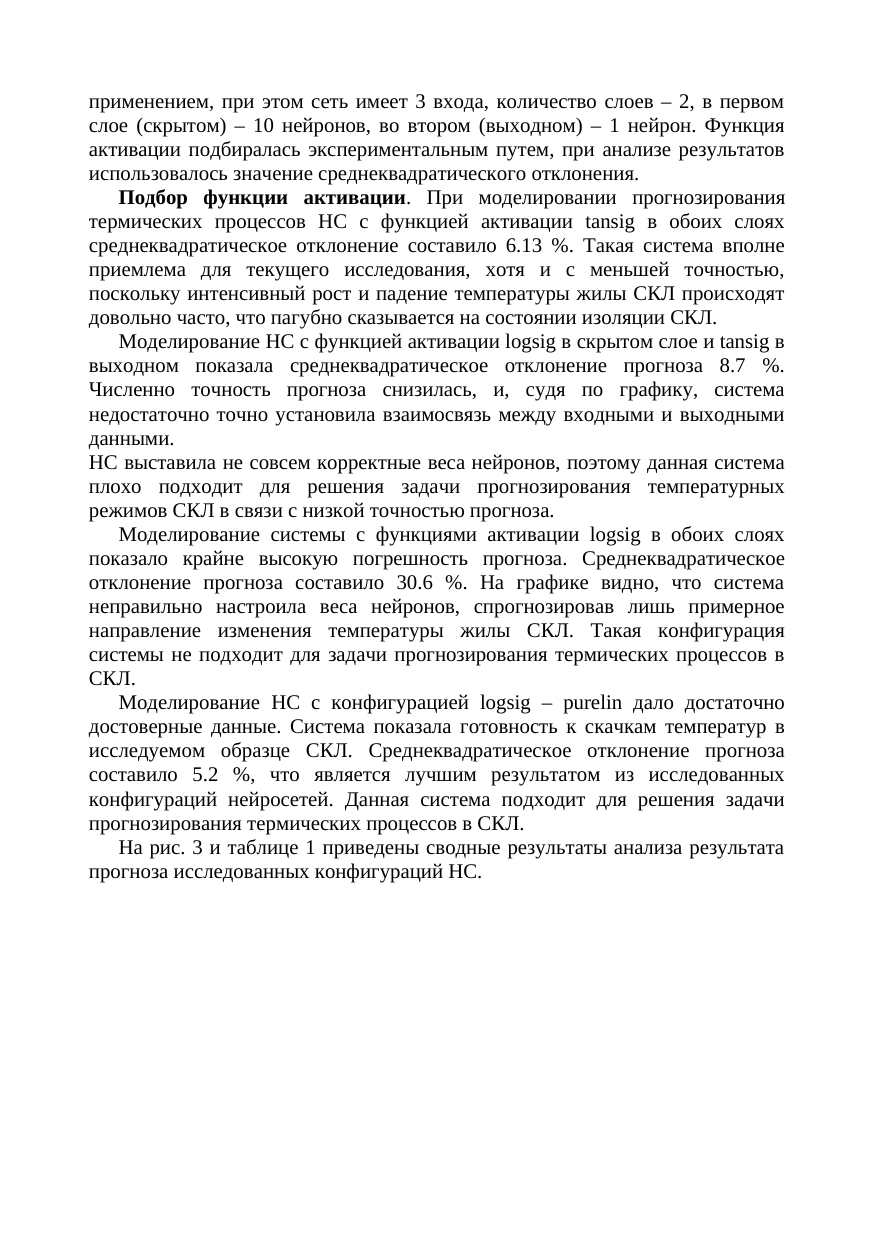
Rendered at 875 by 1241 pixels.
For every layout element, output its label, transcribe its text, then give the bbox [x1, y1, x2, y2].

text На рис. 3 и таблице 1 приведены сводные результаты анализа результата прогноза исследованных конфигураций НС. [89, 834, 785, 883]
text Подбор функции активации. При моделировании прогнозирования термических процессов НС с функцией активации tansig в обоих слоях среднеквадратическое отклонение составило 6.13 %. Такая система вполне приемлема для текущего исследования, хотя и с меньшей точностью, поскольку интенсивный рост и падение температуры жилы СКЛ происходят довольно часто, что пагубно сказывается на состоянии изоляции СКЛ. [89, 185, 785, 329]
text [89, 89, 785, 185]
text Моделирование системы с функциями активации logsig в обоих слоях показало крайне высокую погрешность прогноза. Среднеквадратическое отклонение прогноза составило 30.6 %. На графике видно, что система неправильно настроила веса нейронов, спрогнозировав лишь примерное направление изменения температуры жилы СКЛ. Такая конфигурация системы не подходит для задачи прогнозирования термических процессов в СКЛ. [89, 522, 785, 690]
text НС выставила не совсем корректные веса нейронов, поэтому данная система плохо подходит для решения задачи прогнозирования температурных режимов СКЛ в связи с низкой точностью прогноза. [89, 449, 785, 522]
text Моделирование НС с функцией активации logsig в скрытом слое и tansig в выходном показала среднеквадратическое отклонение прогноза 8.7 %. Численно точность прогноза снизилась, и, судя по графику, система недостаточно точно установила взаимосвязь между входными и выходными данными. [89, 329, 785, 449]
text Моделирование НС с конфигурацией logsig – purelin дало достаточно достоверные данные. Система показала готовность к скачкам температур в исследуемом образце СКЛ. Среднеквадратическое отклонение прогноза составило 5.2 %, что является лучшим результатом из исследованных конфигураций нейросетей. Данная система подходит для решения задачи прогнозирования термических процессов в СКЛ. [89, 690, 785, 834]
